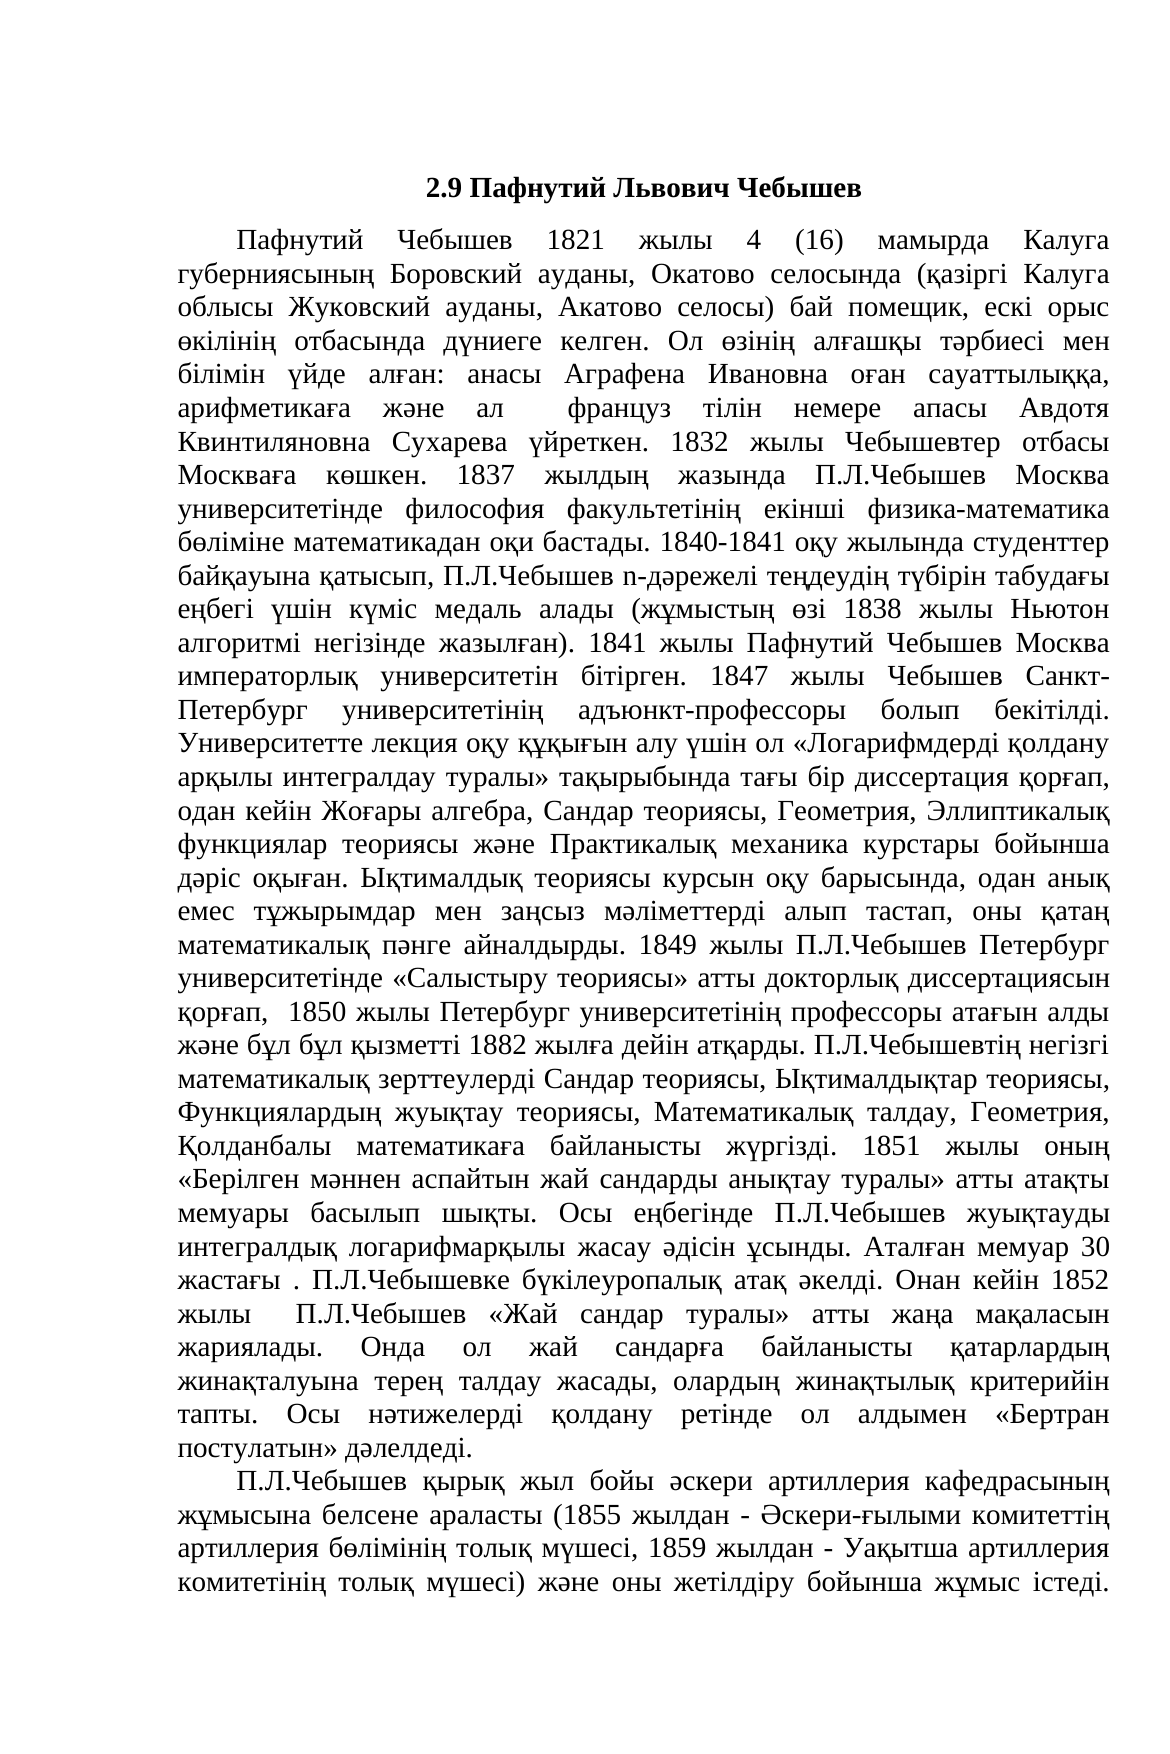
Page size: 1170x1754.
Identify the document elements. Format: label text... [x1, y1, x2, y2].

text 2.9 Пафнутий Львович Чебышев [177, 170, 1110, 204]
text Пафнутий Чебышев 1821 жылы 4 (16) мамырда Калуга губерниясының Боровский ауданы, Окатово селосында (қазіргі Калуга облысы Жуковский ауданы, Акатово селосы) бай помещик, ескі орыс өкілінің отбасында дүниеге келген. Ол өзінің алғашқы тәрбиесі мен білімін үйде алған: анасы Аграфена Ивановна оған сауаттылыққа, арифметикаға және ал француз тілін немере апасы Авдотя Квинтиляновна Сухарева үйреткен. 1832 жылы Чебышевтер отбасы Москваға көшкен. 1837 жылдың жазында П.Л.Чебышев Москва университетінде философия факультетінің екінші физика-математика бөліміне математикадан оқи бастады. 1840-1841 оқу жылында студенттер байқауына қатысып, П.Л.Чебышев n-дәрежелі теңдеудің түбірін табудағы еңбегі үшін күміс медаль алады (жұмыстың өзі 1838 жылы Ньютон алгоритмі негізінде жазылған). 1841 жылы Пафнутий Чебышев Москва императорлық университетін бітірген. 1847 жылы Чебышев Санкт-Петербург университетінің адъюнкт-профессоры болып бекітілді. Университетте лекция оқу құқығын алу үшін ол «Логарифмдерді қолдану арқылы интегралдау туралы» тақырыбында тағы бір диссертация қорғап, одан кейін Жоғары алгебра, Сандар теориясы, Геометрия, Эллиптикалық функциялар теориясы және Практикалық механика курстары бойынша дәріс оқыған. Ықтималдық теориясы курсын оқу барысында, одан анық емес тұжырымдар мен заңсыз мәліметтерді алып тастап, оны қатаң математикалық пәнге айналдырды. 1849 жылы П.Л.Чебышев Петербург университетінде «Салыстыру теориясы» атты докторлық диссертациясын қорғап, 1850 жылы Петербург университетінің профессоры атағын алды және бұл бұл қызметті 1882 жылға дейін атқарды. П.Л.Чебышевтің негізгі математикалық зерттеулерді Сандар теориясы, Ықтималдықтар теориясы, Функциялардың жуықтау теориясы, Математикалық талдау, Геометрия, Қолданбалы математикаға байланысты жүргізді. 1851 жылы оның «Берілген мәннен аспайтын жай сандарды анықтау туралы» атты атақты мемуары басылып шықты. Осы еңбегінде П.Л.Чебышев жуықтауды интегралдық логарифмарқылы жасау әдісін ұсынды. Аталған мемуар 30 жастағы . П.Л.Чебышевке бүкілеуропалық атақ әкелді. Онан кейін 1852 жылы П.Л.Чебышев «Жай сандар туралы» атты жаңа мақаласын жариялады. Онда ол жай сандарға байланысты қатарлардың жинақталуына терең талдау жасады, олардың жинақтылық критерийін тапты. Осы нәтижелерді қолдану ретінде ол алдымен «Бертран постулатын» дәлелдеді. [177, 222, 1110, 1463]
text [177, 1463, 1110, 1598]
